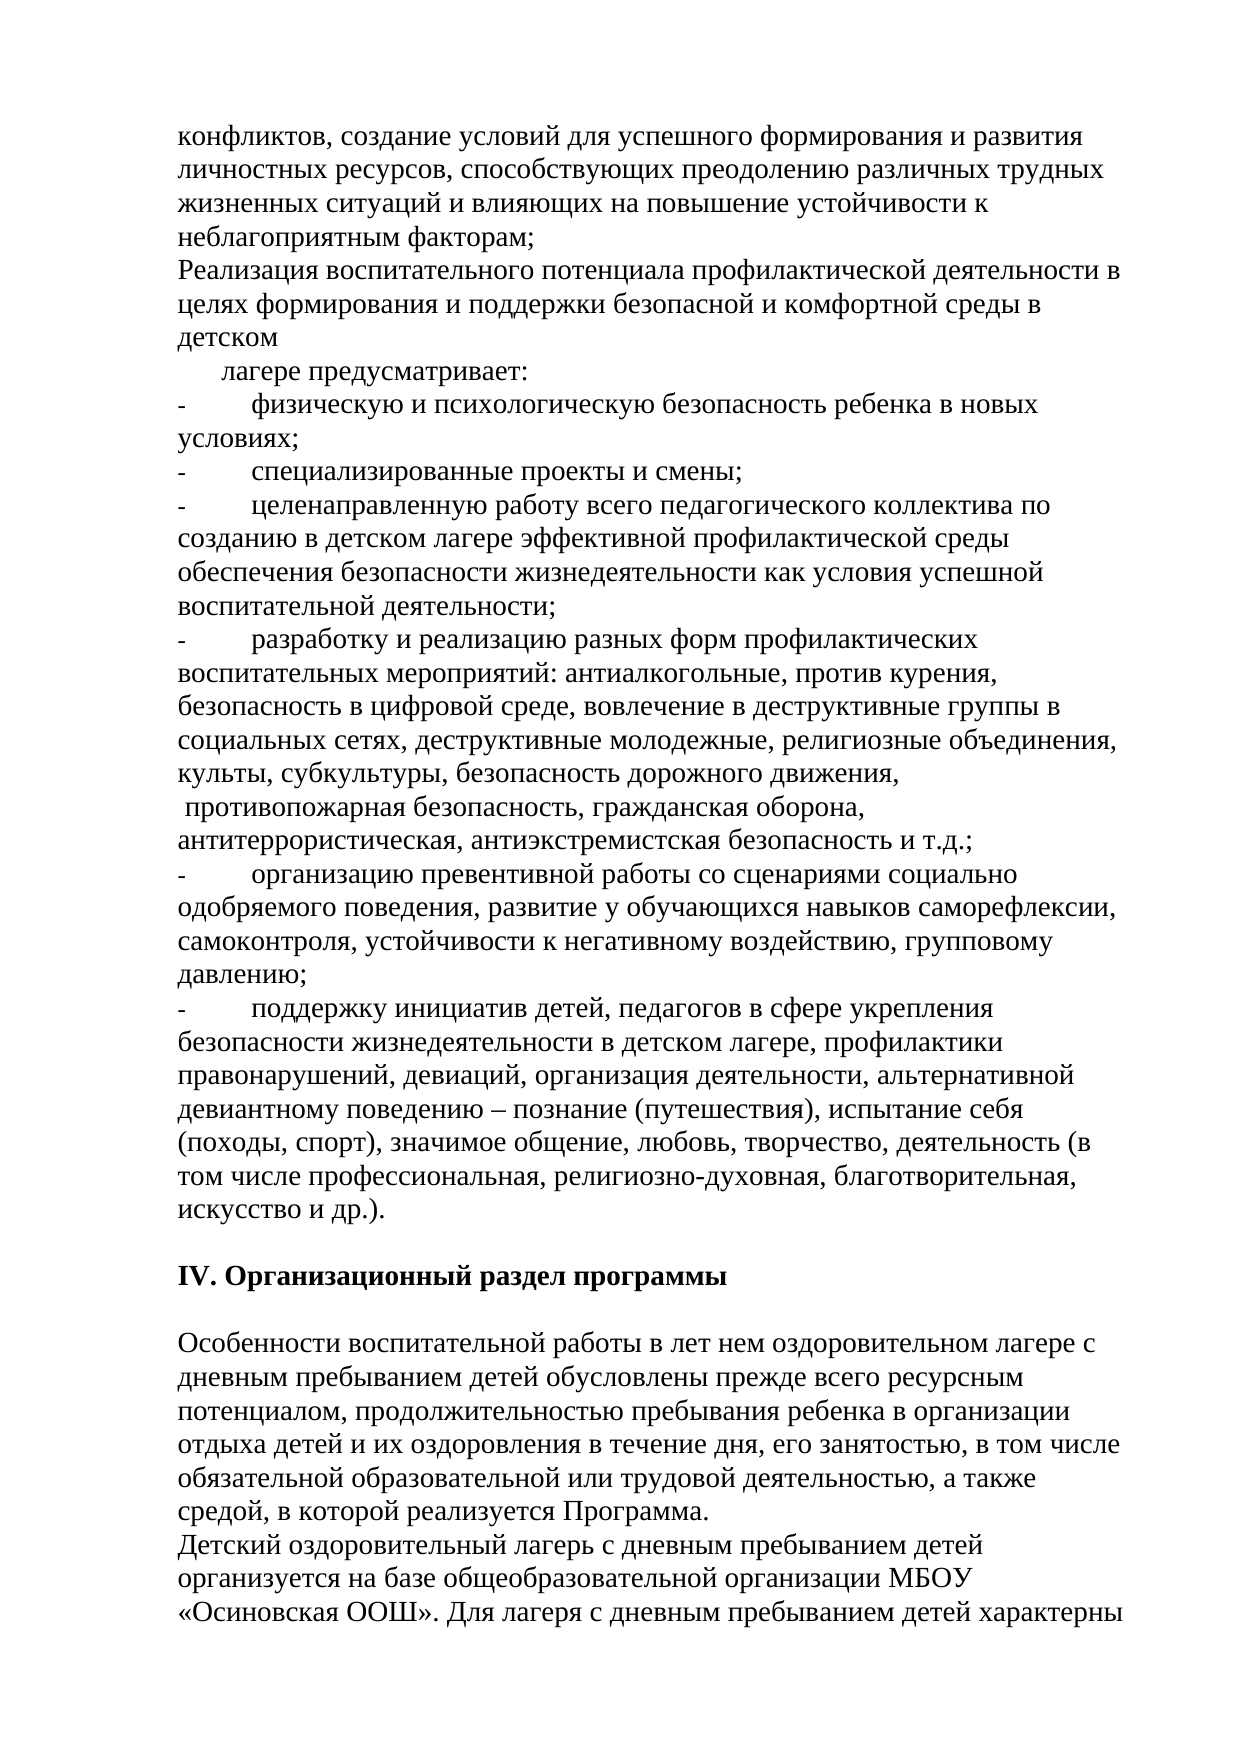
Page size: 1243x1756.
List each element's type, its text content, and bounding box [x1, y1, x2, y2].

list разработку и реализацию разных форм профилактических воспитательных мероприятий: антиалкогольные, против курения, безопасность в цифровой среде, вовлечение в деструктивные группы в социальных сетях, деструктивные молодежные, религиозные объединения, культы, субкультуры, безопасность дорожного движения, [177, 621, 1129, 789]
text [177, 118, 1129, 252]
list физическую и психологическую безопасность ребенка в новых условиях; [177, 386, 1129, 453]
text Особенности воспитательной работы в лет нем оздоровительном лагере с дневным пребыванием детей обусловлены прежде всего ресурсным потенциалом, продолжительностью пребывания ребенка в организации отдыха детей и их оздоровления в течение дня, его занятостью, в том числе обязательной образовательной или трудовой деятельностью, а также средой, в которой реализуется Программа. [177, 1326, 1129, 1527]
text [177, 1527, 1129, 1627]
list целенаправленную работу всего педагогического коллектива по созданию в детском лагере эффективной профилактической среды обеспечения безопасности жизнедеятельности как условия успешной воспитательной деятельности; [177, 487, 1129, 621]
text лагере предусматривает: [177, 353, 1129, 386]
text IV. Организационный раздел программы [177, 1258, 1129, 1292]
list поддержку инициатив детей, педагогов в сфере укрепления безопасности жизнедеятельности в детском лагере, профилактики правонарушений, девиаций, организация деятельности, альтернативной девиантному поведению – познание (путешествия), испытание себя (походы, спорт), значимое общение, любовь, творчество, деятельность (в том числе профессиональная, религиозно-духовная, благотворительная, искусство и др.). [177, 990, 1129, 1225]
list организацию превентивной работы со сценариями социально одобряемого поведения, развитие у обучающихся навыков саморефлексии, самоконтроля, устойчивости к негативному воздействию, групповому давлению; [177, 856, 1129, 990]
text Реализация воспитательного потенциала профилактической деятельности в целях формирования и поддержки безопасной и комфортной среды в детском [177, 252, 1129, 353]
text противопожарная безопасность, гражданская оборона, антитеррористическая, антиэкстремистская безопасность и т.д.; [177, 789, 1129, 856]
list специализированные проекты и смены; [177, 453, 1129, 487]
